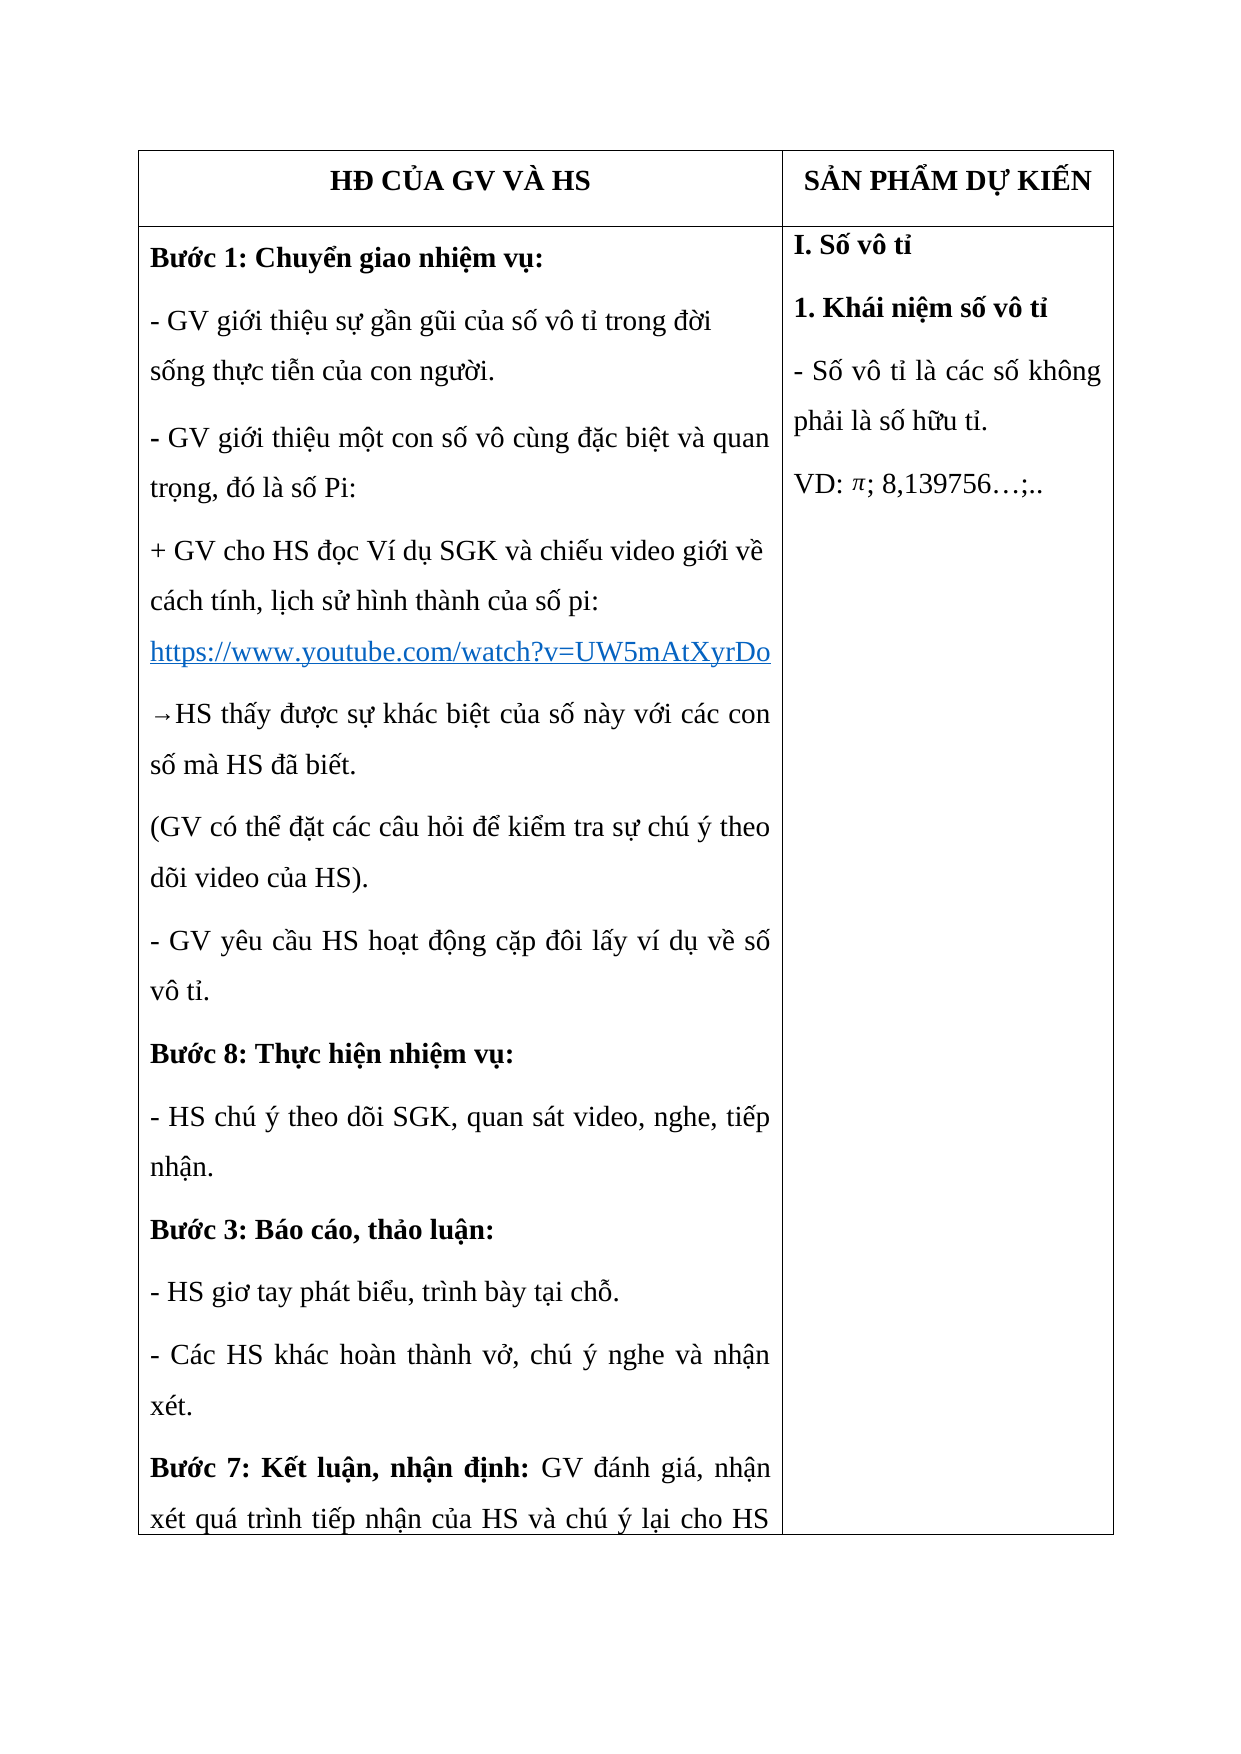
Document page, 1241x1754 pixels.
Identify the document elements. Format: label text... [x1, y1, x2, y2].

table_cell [783, 227, 1113, 1534]
table_header HĐ CỦA GV VÀ HS [139, 151, 782, 226]
table_header SẢN PHẨM DỰ KIẾN [783, 151, 1113, 226]
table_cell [139, 227, 782, 1534]
